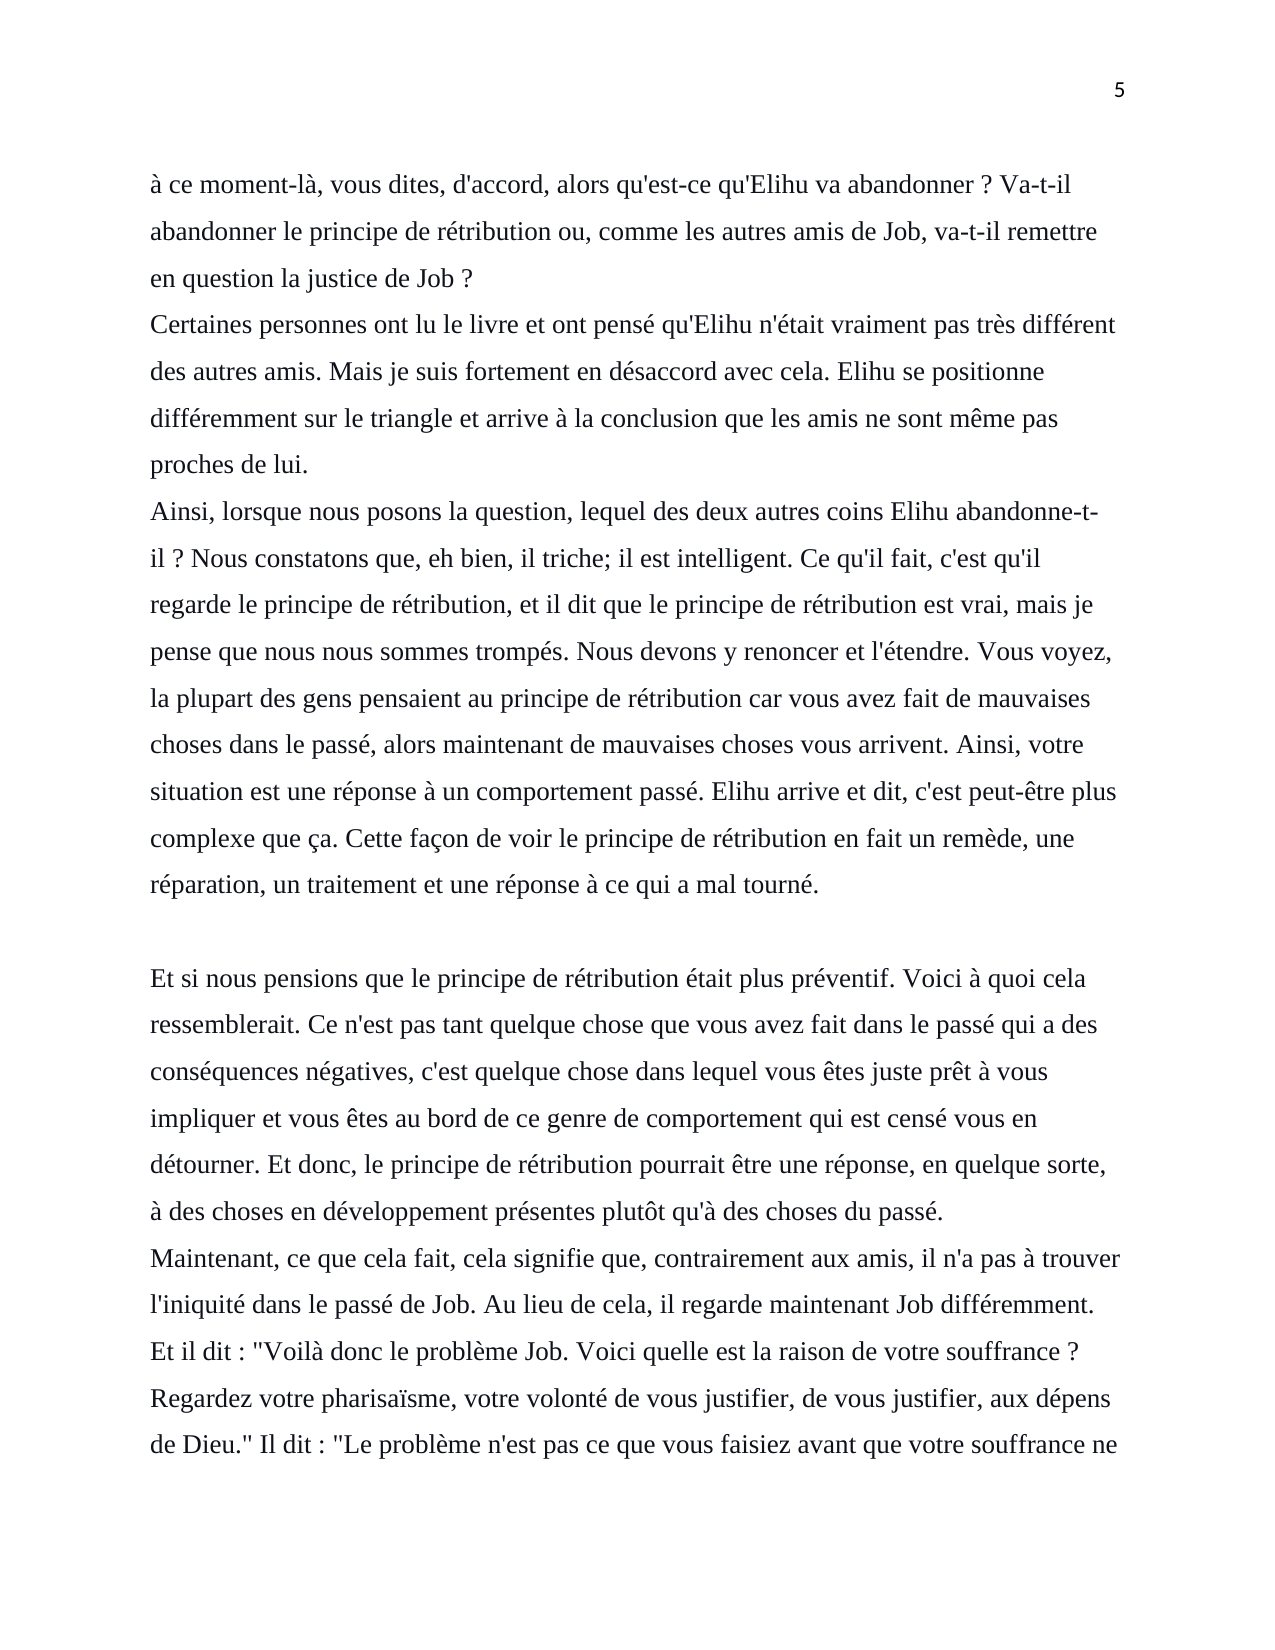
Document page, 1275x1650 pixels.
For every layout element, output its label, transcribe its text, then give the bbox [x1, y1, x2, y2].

text Certaines personnes ont lu le livre et ont pensé qu'Elihu n'était vraiment pas très différent des autres amis. Mais je suis fortement en désaccord avec cela. Elihu se positionne différemment sur le triangle et arrive à la conclusion que les amis ne sont même pas proches de lui. [150, 309, 1125, 480]
text Et si nous pensions que le principe de rétribution était plus préventif. Voici à quoi cela ressemblerait. Ce n'est pas tant quelque chose que vous avez fait dans le passé qui a des conséquences négatives, c'est quelque chose dans lequel vous êtes juste prêt à vous impliquer et vous êtes au bord de ce genre de comportement qui est censé vous en détourner. Et donc, le principe de rétribution pourrait être une réponse, en quelque sorte, à des choses en développement présentes plutôt qu'à des choses du passé. [150, 962, 1125, 1226]
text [150, 169, 1125, 293]
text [150, 1242, 1125, 1460]
text Ainsi, lorsque nous posons la question, lequel des deux autres coins Elihu abandonne-t-il ? Nous constatons que, eh bien, il triche; il est intelligent. Ce qu'il fait, c'est qu'il regarde le principe de rétribution, et il dit que le principe de rétribution est vrai, mais je pense que nous nous sommes trompés. Nous devons y renoncer et l'étendre. Vous voyez, la plupart des gens pensaient au principe de rétribution car vous avez fait de mauvaises choses dans le passé, alors maintenant de mauvaises choses vous arrivent. Ainsi, votre situation est une réponse à un comportement passé. Elihu arrive et dit, c'est peut-être plus complexe que ça. Cette façon de voir le principe de rétribution en fait un remède, une réparation, un traitement et une réponse à ce qui a mal tourné. [150, 495, 1125, 900]
